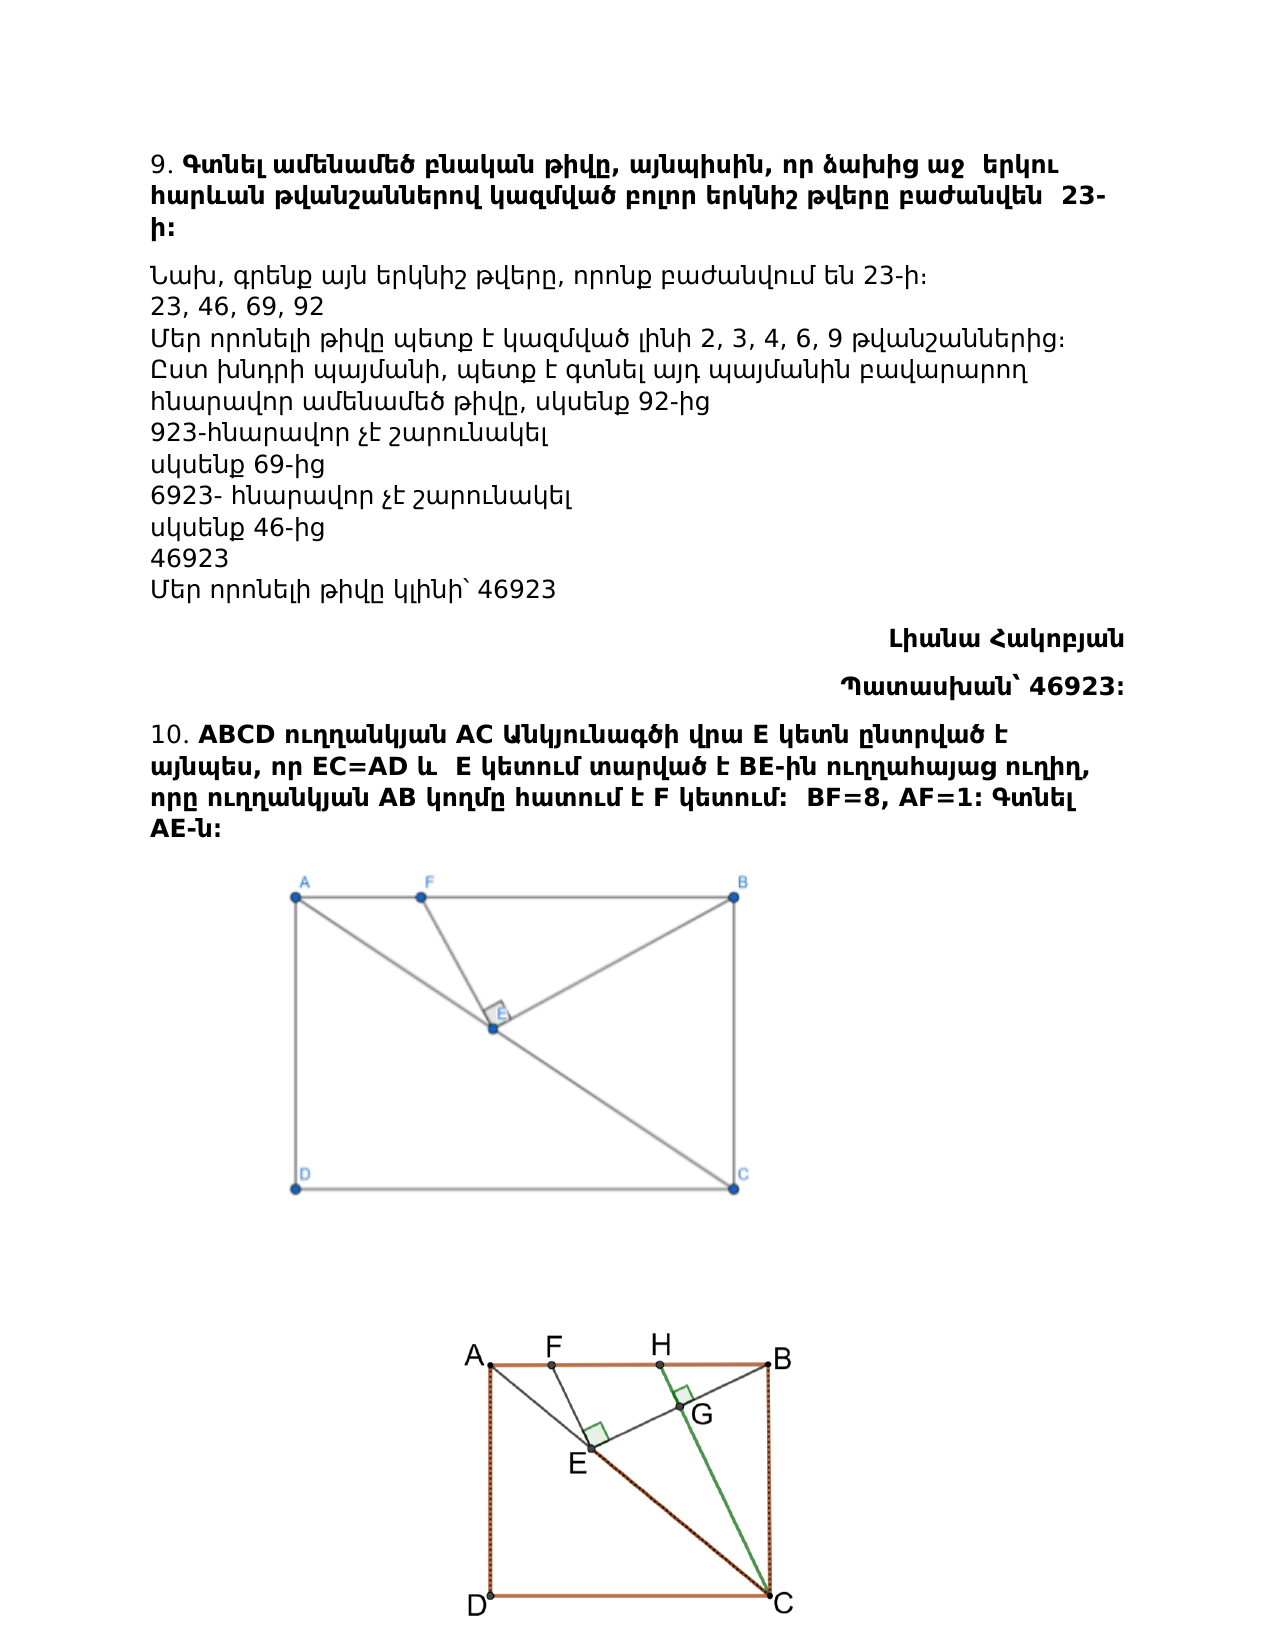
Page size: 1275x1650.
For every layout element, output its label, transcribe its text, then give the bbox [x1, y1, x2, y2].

text 9․ Գտնել ամենամեծ բնական թիվը, այնպիսին, որ ձախից աջ երկու հարևան թվանշաններով կազմված բոլոր երկնիշ թվերը բաժանվեն 23-ի: [150, 150, 1125, 242]
text Լիանա Հակոբյան [150, 624, 1125, 653]
text Պատասխան՝ 46923։ [150, 672, 1125, 701]
picture [457, 1328, 803, 1624]
text 10․ ABCD ուղղանկյան AC Անկյունագծի վրա E կետն ընտրված է այնպես, որ EC=AD և E կետում տարված է BE-ին ուղղահայաց ուղիղ, որը ուղղանկյան AB կողմը հատում է F կետում: BF=8, AF=1: Գտնել AE-ն։ [150, 720, 1125, 844]
picture [249, 858, 783, 1229]
text Նախ, գրենք այն երկնիշ թվերը, որոնք բաժանվում են 23-ի։ 23, 46, 69, 92 Մեր որոնելի թիվը պետք է կազմված լինի 2, 3, 4, 6, 9 թվանշաններից։ Ըստ խնդրի պայմանի, պետք է գտնել այդ պայմանին բավարարող հնարավոր ամենամեծ թիվը, սկսենք 92-ից 923-հնարավոր չէ շարունակել սկսենք 69-ից 6923- հնարավոր չէ շարունակել սկսենք 46-ից 46923 Մեր որոնելի թիվը կլինի՝ 46923 [150, 261, 1125, 605]
